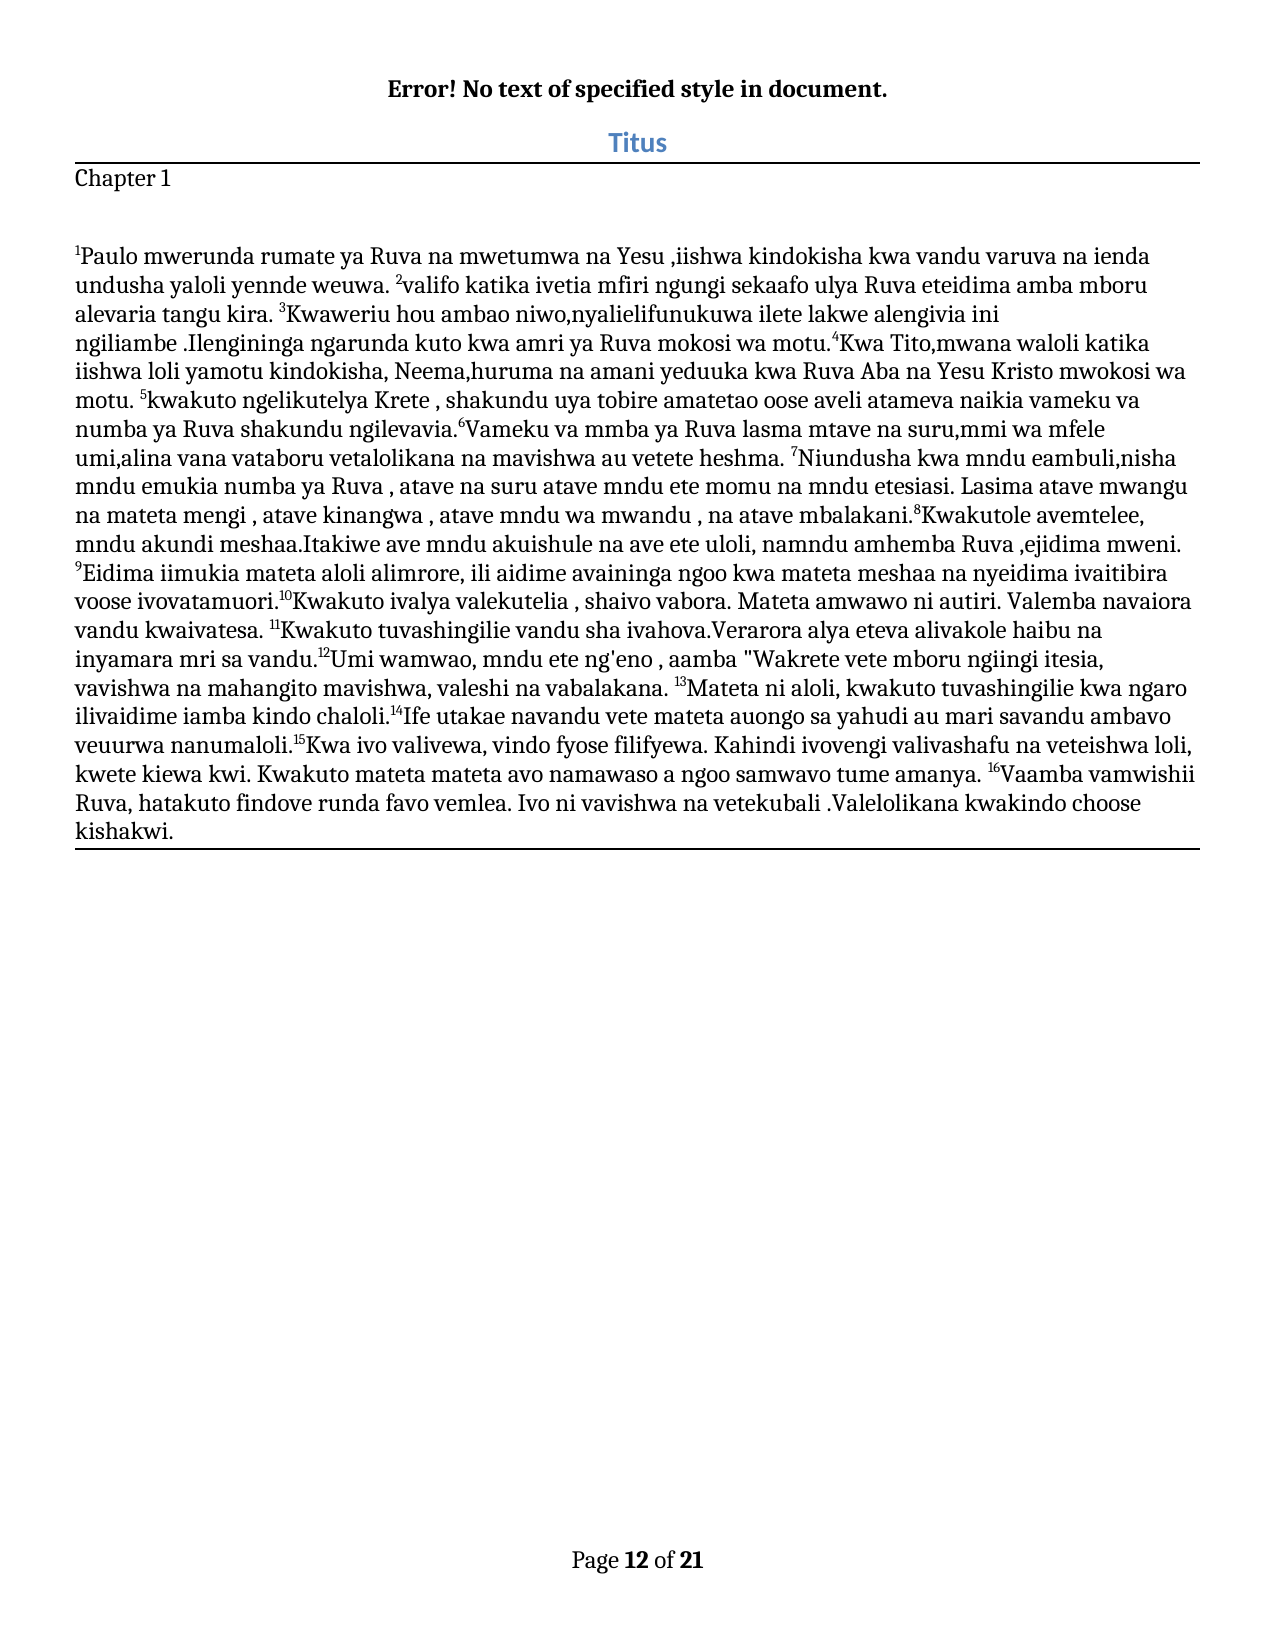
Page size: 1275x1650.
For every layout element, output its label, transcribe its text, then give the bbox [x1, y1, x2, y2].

subtitle Titus [75, 124, 1200, 162]
text 1Paulo mwerunda rumate ya Ruva na mwetumwa na Yesu ,iishwa kindokisha kwa vandu varuva na ienda undusha yaloli yennde weuwa. 2valifo katika ivetia mfiri ngungi sekaafo ulya Ruva eteidima amba mboru alevaria tangu kira. 3Kwaweriu hou ambao niwo,nyalielifunukuwa ilete lakwe alengivia ini ngiliambe .Ilengininga ngarunda kuto kwa amri ya Ruva mokosi wa motu.4Kwa Tito,mwana waloli katika iishwa loli yamotu kindokisha, Neema,huruma na amani yeduuka kwa Ruva Aba na Yesu Kristo mwokosi wa motu. 5kwakuto ngelikutelya Krete , shakundu uya tobire amatetao oose aveli atameva naikia vameku va numba ya Ruva shakundu ngilevavia.6Vameku va mmba ya Ruva lasma mtave na suru,mmi wa mfele umi,alina vana vataboru vetalolikana na mavishwa au vetete heshma. 7Niundusha kwa mndu eambuli,nisha mndu emukia numba ya Ruva , atave na suru atave mndu ete momu na mndu etesiasi. Lasima atave mwangu na mateta mengi , atave kinangwa , atave mndu wa mwandu , na atave mbalakani.8Kwakutole avemtelee, mndu akundi meshaa.Itakiwe ave mndu akuishule na ave ete uloli, namndu amhemba Ruva ,ejidima mweni. 9Eidima iimukia mateta aloli alimrore, ili aidime avaininga ngoo kwa mateta meshaa na nyeidima ivaitibira voose ivovatamuori.10Kwakuto ivalya valekutelia , shaivo vabora. Mateta amwawo ni autiri. Valemba navaiora vandu kwaivatesa. 11Kwakuto tuvashingilie vandu sha ivahova.Verarora alya eteva alivakole haibu na inyamara mri sa vandu.12Umi wamwao, mndu ete ng'eno , aamba "Wakrete vete mboru ngiingi itesia, vavishwa na mahangito mavishwa, valeshi na vabalakana. 13Mateta ni aloli, kwakuto tuvashingilie kwa ngaro ilivaidime iamba kindo chaloli.14Ife utakae navandu vete mateta auongo sa yahudi au mari savandu ambavo veuurwa nanumaloli.15Kwa ivo valivewa, vindo fyose filifyewa. Kahindi ivovengi valivashafu na veteishwa loli, kwete kiewa kwi. Kwakuto mateta mateta avo namawaso a ngoo samwavo tume amanya. 16Vaamba vamwishii Ruva, hatakuto findove runda favo vemlea. Ivo ni vavishwa na vetekubali .Valelolikana kwakindo choose kishakwi. [75, 242, 1200, 848]
text Chapter 1 [75, 164, 1200, 221]
